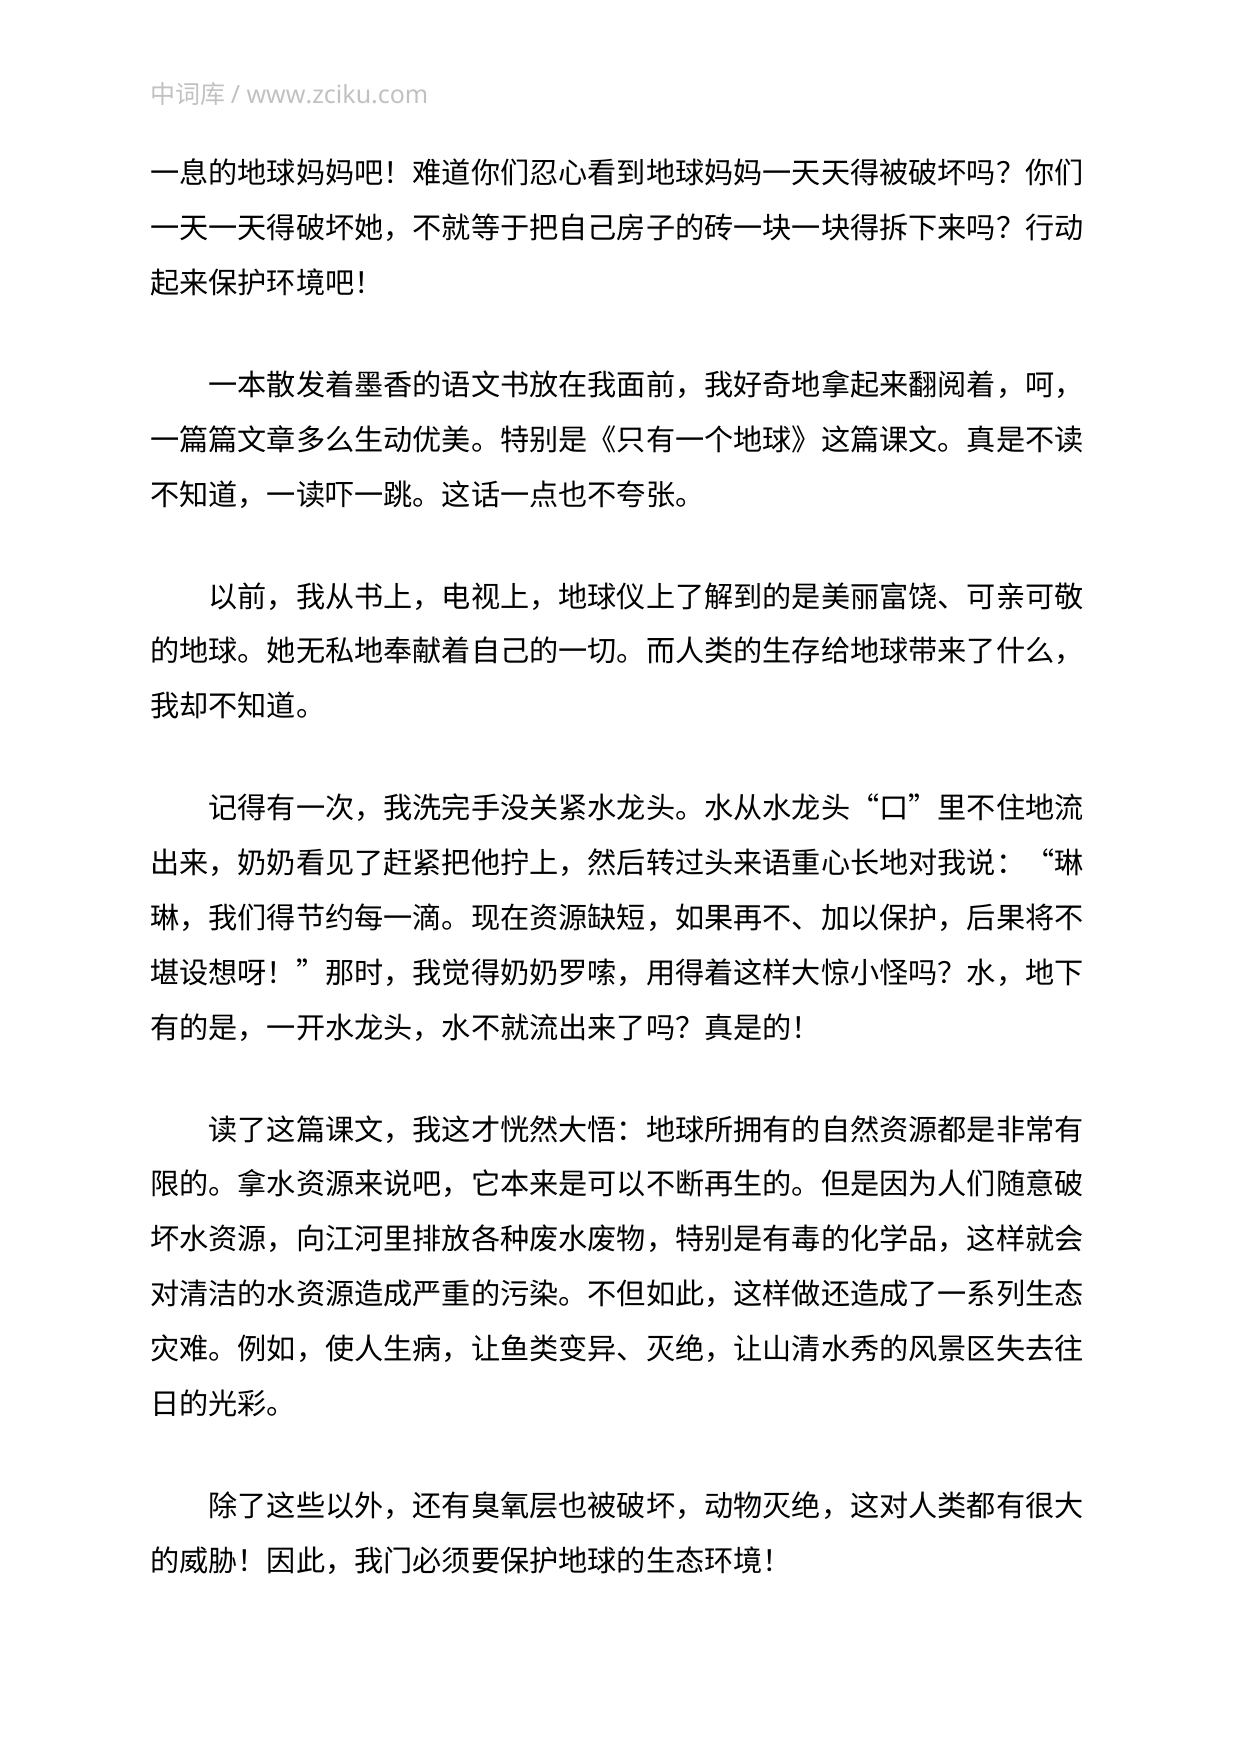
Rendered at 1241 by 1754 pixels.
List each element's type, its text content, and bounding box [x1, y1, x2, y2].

text 记得有一次，我洗完手没关紧水龙头。水从水龙头“口”里不住地流出来，奶奶看见了赶紧把他拧上，然后转过头来语重心长地对我说：“琳琳，我们得节约每一滴。现在资源缺短，如果再不、加以保护，后果将不堪设想呀！”那时，我觉得奶奶罗嗦，用得着这样大惊小怪吗？水，地下有的是，一开水龙头，水不就流出来了吗？真是的！ [150, 785, 1090, 1047]
text 一本散发着墨香的语文书放在我面前，我好奇地拿起来翻阅着，呵，一篇篇文章多么生动优美。特别是《只有一个地球》这篇课文。真是不读不知道，一读吓一跳。这话一点也不夸张。 [150, 362, 1090, 514]
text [150, 150, 1090, 302]
text 读了这篇课文，我这才恍然大悟：地球所拥有的自然资源都是非常有限的。拿水资源来说吧，它本来是可以不断再生的。但是因为人们随意破坏水资源，向江河里排放各种废水废物，特别是有毒的化学品，这样就会对清洁的水资源造成严重的污染。不但如此，这样做还造成了一系列生态灾难。例如，使人生病，让鱼类变异、灭绝，让山清水秀的风景区失去往日的光彩。 [150, 1106, 1090, 1423]
text 以前，我从书上，电视上，地球仪上了解到的是美丽富饶、可亲可敬的地球。她无私地奉献着自己的一切。而人类的生存给地球带来了什么，我却不知道。 [150, 573, 1090, 725]
text 除了这些以外，还有臭氧层也被破坏，动物灭绝，这对人类都有很大的威胁！因此，我门必须要保护地球的生态环境！ [150, 1482, 1090, 1579]
